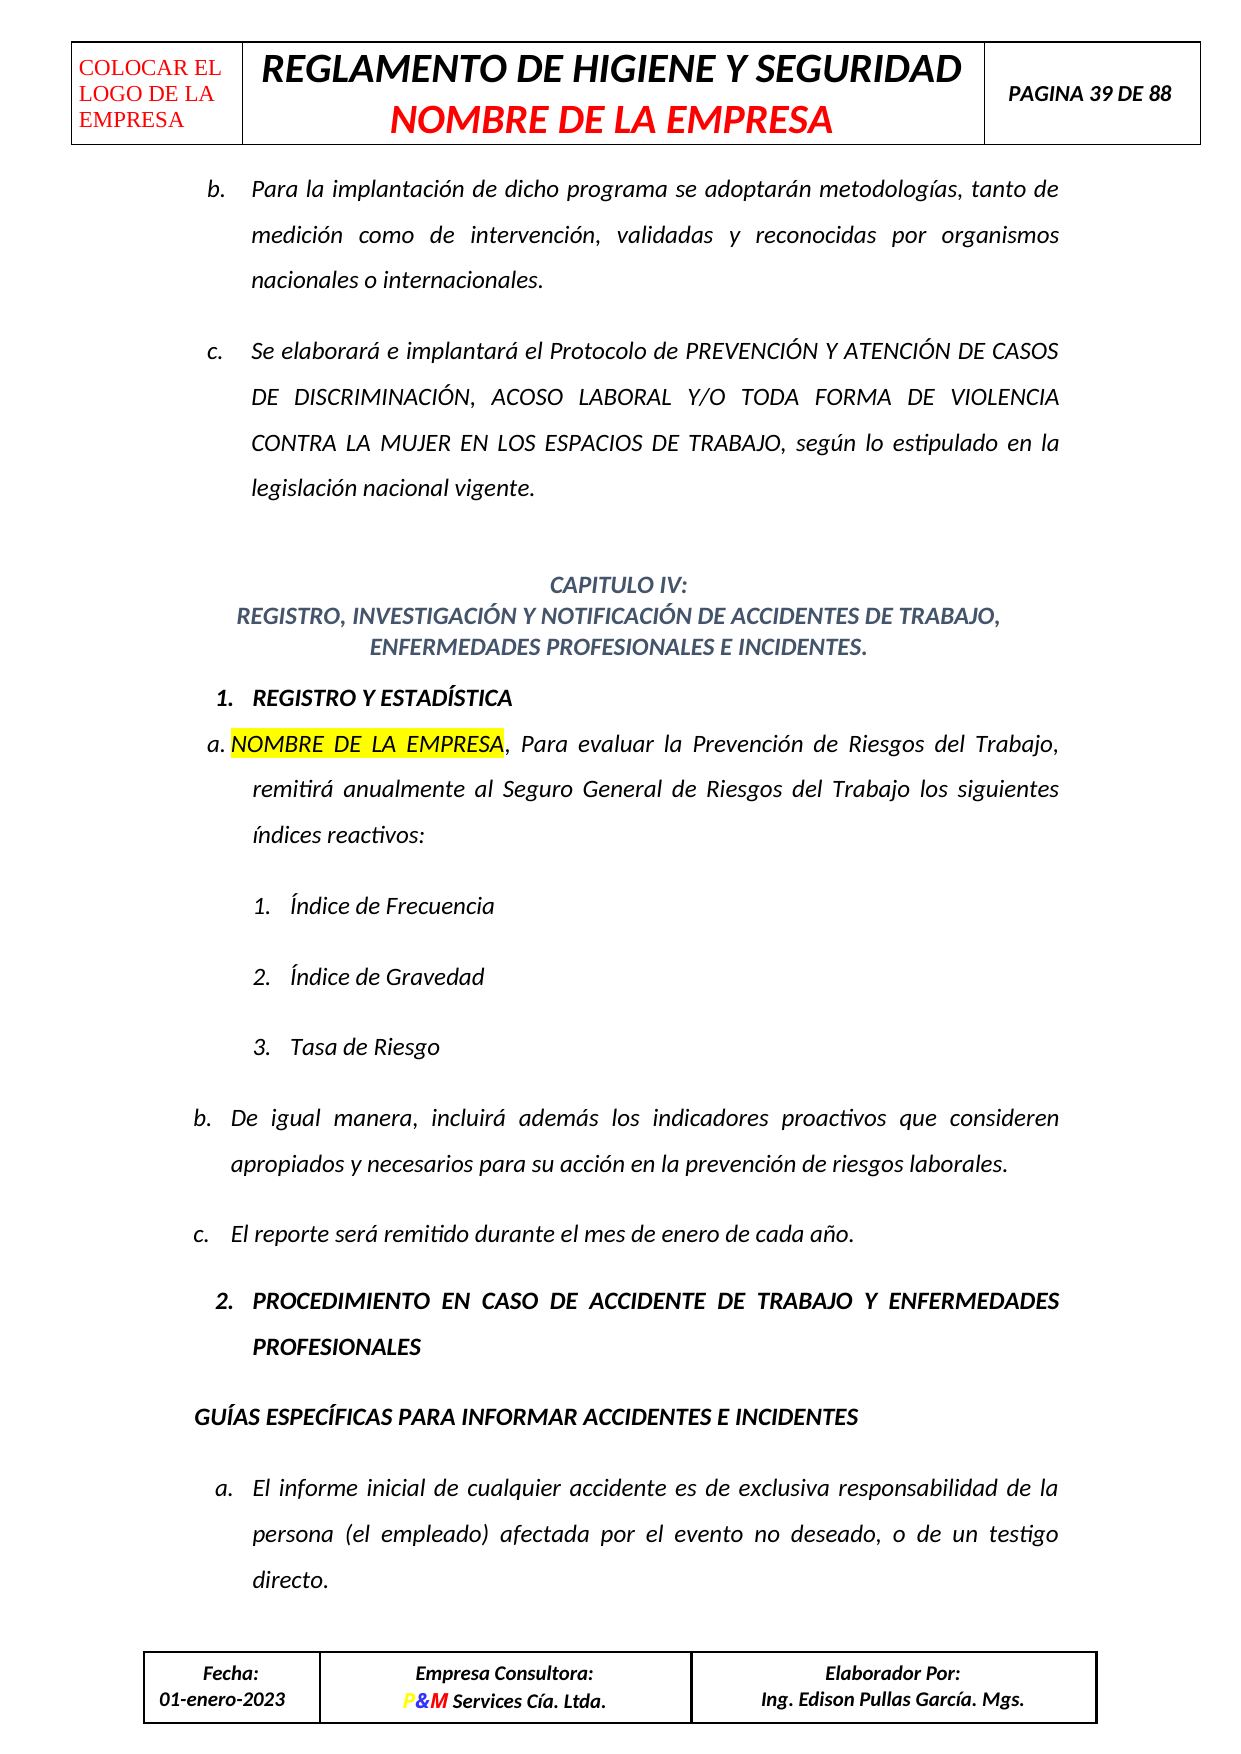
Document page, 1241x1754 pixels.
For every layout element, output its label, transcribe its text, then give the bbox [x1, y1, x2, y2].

list NOMBRE DE LA EMPRESA, Para evaluar la Prevención de Riesgos del Trabajo, remitirá anualmente al Seguro General de Riesgos del Trabajo los siguientes índices reactivos: [207, 728, 1063, 850]
list Para la implantación de dicho programa se adoptarán metodologías, tanto de medición como de intervención, validadas y reconocidas por organismos nacionales o internacionales. [207, 173, 1063, 295]
list El informe inicial de cualquier accidente es de exclusiva responsabilidad de la persona (el empleado) afectada por el evento no deseado, o de un testigo directo. [215, 1472, 1063, 1594]
list El reporte será remitido durante el mes de enero de cada año. [193, 1218, 1063, 1249]
text REGISTRO, INVESTIGACIÓN Y NOTIFICACIÓN DE ACCIDENTES DE TRABAJO, ENFERMEDADES PROFESIONALES E INCIDENTES. [177, 600, 1063, 661]
list REGISTRO Y ESTADÍSTICA [215, 682, 1063, 712]
text CAPITULO IV: [177, 569, 1063, 600]
list Índice de Frecuencia [252, 890, 1063, 920]
list De igual manera, incluirá además los indicadores proactivos que consideren apropiados y necesarios para su acción en la prevención de riesgos laborales. [193, 1102, 1063, 1178]
text GUÍAS ESPECÍFICAS PARA INFORMAR ACCIDENTES E INCIDENTES [177, 1402, 1063, 1432]
list Se elaborará e implantará el Protocolo de PREVENCIÓN Y ATENCIÓN DE CASOS DE DISCRIMINACIÓN, ACOSO LABORAL Y/O TODA FORMA DE VIOLENCIA CONTRA LA MUJER EN LOS ESPACIOS DE TRABAJO, según lo estipulado en la legislación nacional vigente. [207, 335, 1063, 503]
list PROCEDIMIENTO EN CASO DE ACCIDENTE DE TRABAJO Y ENFERMEDADES PROFESIONALES [215, 1285, 1063, 1361]
list Índice de Gravedad [252, 961, 1063, 991]
list Tasa de Riesgo [252, 1031, 1063, 1062]
